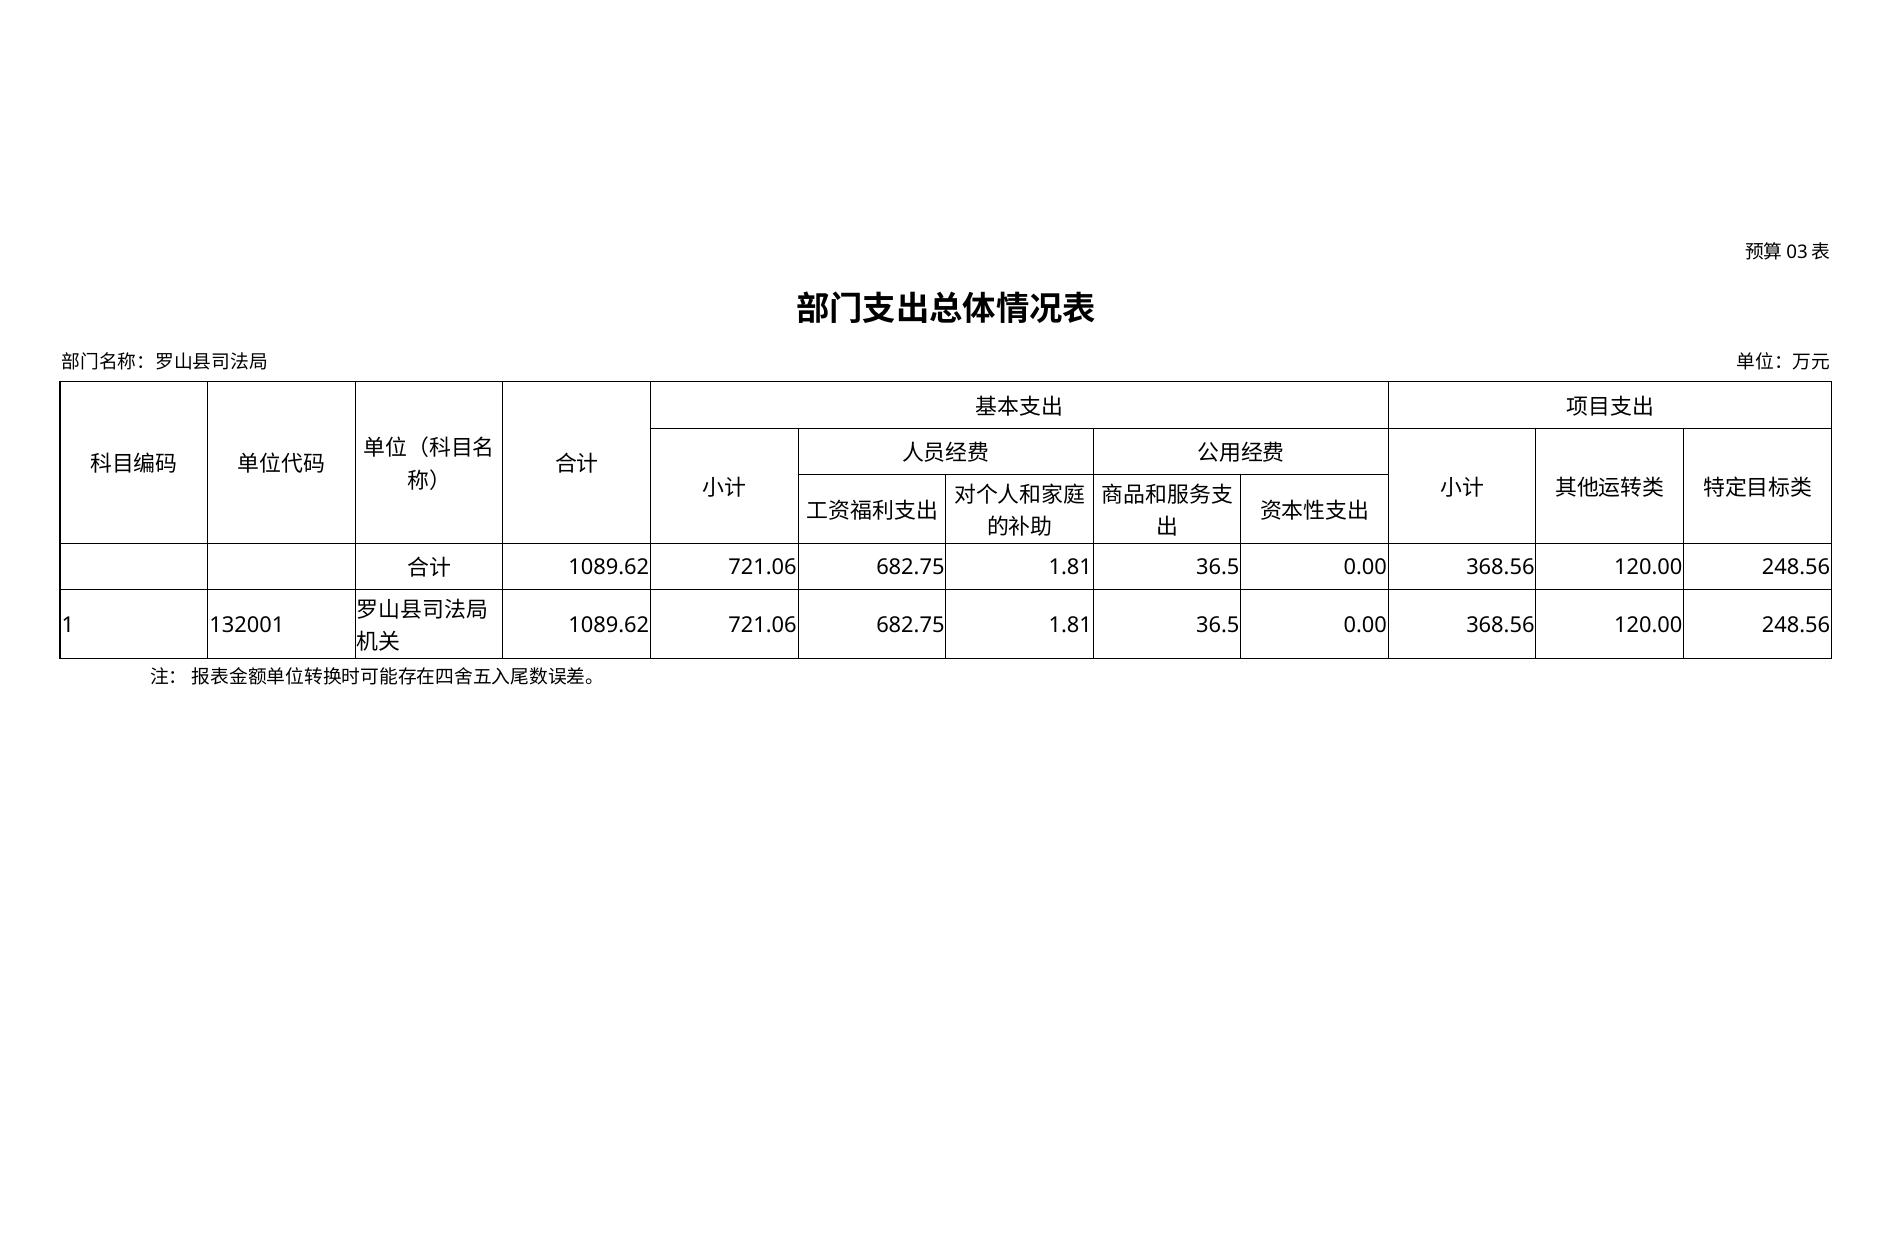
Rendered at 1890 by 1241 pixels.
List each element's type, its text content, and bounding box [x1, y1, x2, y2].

table_cell 小计 [1389, 429, 1535, 543]
table_cell 368.56 [1389, 544, 1535, 589]
table_cell 1 [61, 590, 207, 658]
table_cell 人员经费 [799, 429, 1093, 473]
table_cell 合计 [356, 544, 502, 589]
table_cell 单位：万元 [946, 340, 1832, 381]
table_cell 1.81 [946, 590, 1093, 658]
table_cell 科目编码 [61, 382, 207, 543]
table_cell 其他运转类 [1536, 429, 1683, 543]
table_cell 商品和服务支出 [1094, 475, 1240, 543]
table_cell 120.00 [1536, 544, 1683, 589]
table_cell 特定目标类 [1684, 429, 1831, 543]
table_cell 721.06 [651, 544, 798, 589]
table_cell 工资福利支出 [799, 475, 945, 543]
table_cell 小计 [651, 429, 798, 543]
table_cell 资本性支出 [1241, 475, 1388, 543]
table_cell 单位代码 [208, 382, 355, 543]
table_cell 基本支出 [651, 382, 1388, 427]
table_cell [61, 544, 207, 589]
table_cell 1089.62 [503, 590, 650, 658]
table_cell 120.00 [1536, 590, 1683, 658]
table_cell 部门名称：罗山县司法局 [60, 340, 946, 381]
table_cell 合计 [503, 382, 650, 543]
table_cell 721.06 [651, 590, 798, 658]
text 注： 报表金额单位转换时可能存在四舍五入尾数误差。 [150, 659, 1740, 691]
table_cell 682.75 [799, 590, 945, 658]
table_cell 公用经费 [1094, 429, 1388, 473]
table_cell 682.75 [799, 544, 945, 589]
table_cell 0.00 [1241, 590, 1388, 658]
table_cell 248.56 [1684, 590, 1831, 658]
table_header 预算03表 [60, 230, 1832, 271]
table_cell 罗山县司法局机关 [356, 590, 502, 658]
table_cell 132001 [208, 590, 355, 658]
table_cell [208, 544, 355, 589]
table_cell 36.5 [1094, 544, 1240, 589]
table_cell 单位（科目名称） [356, 382, 502, 543]
table_cell 368.56 [1389, 590, 1535, 658]
table_cell 248.56 [1684, 544, 1831, 589]
table_cell 部门支出总体情况表 [60, 271, 1832, 339]
table_cell 1089.62 [503, 544, 650, 589]
table_cell 对个人和家庭的补助 [946, 475, 1093, 543]
table_cell 1.81 [946, 544, 1093, 589]
table_cell 36.5 [1094, 590, 1240, 658]
table_cell 项目支出 [1389, 382, 1831, 427]
table_cell 0.00 [1241, 544, 1388, 589]
